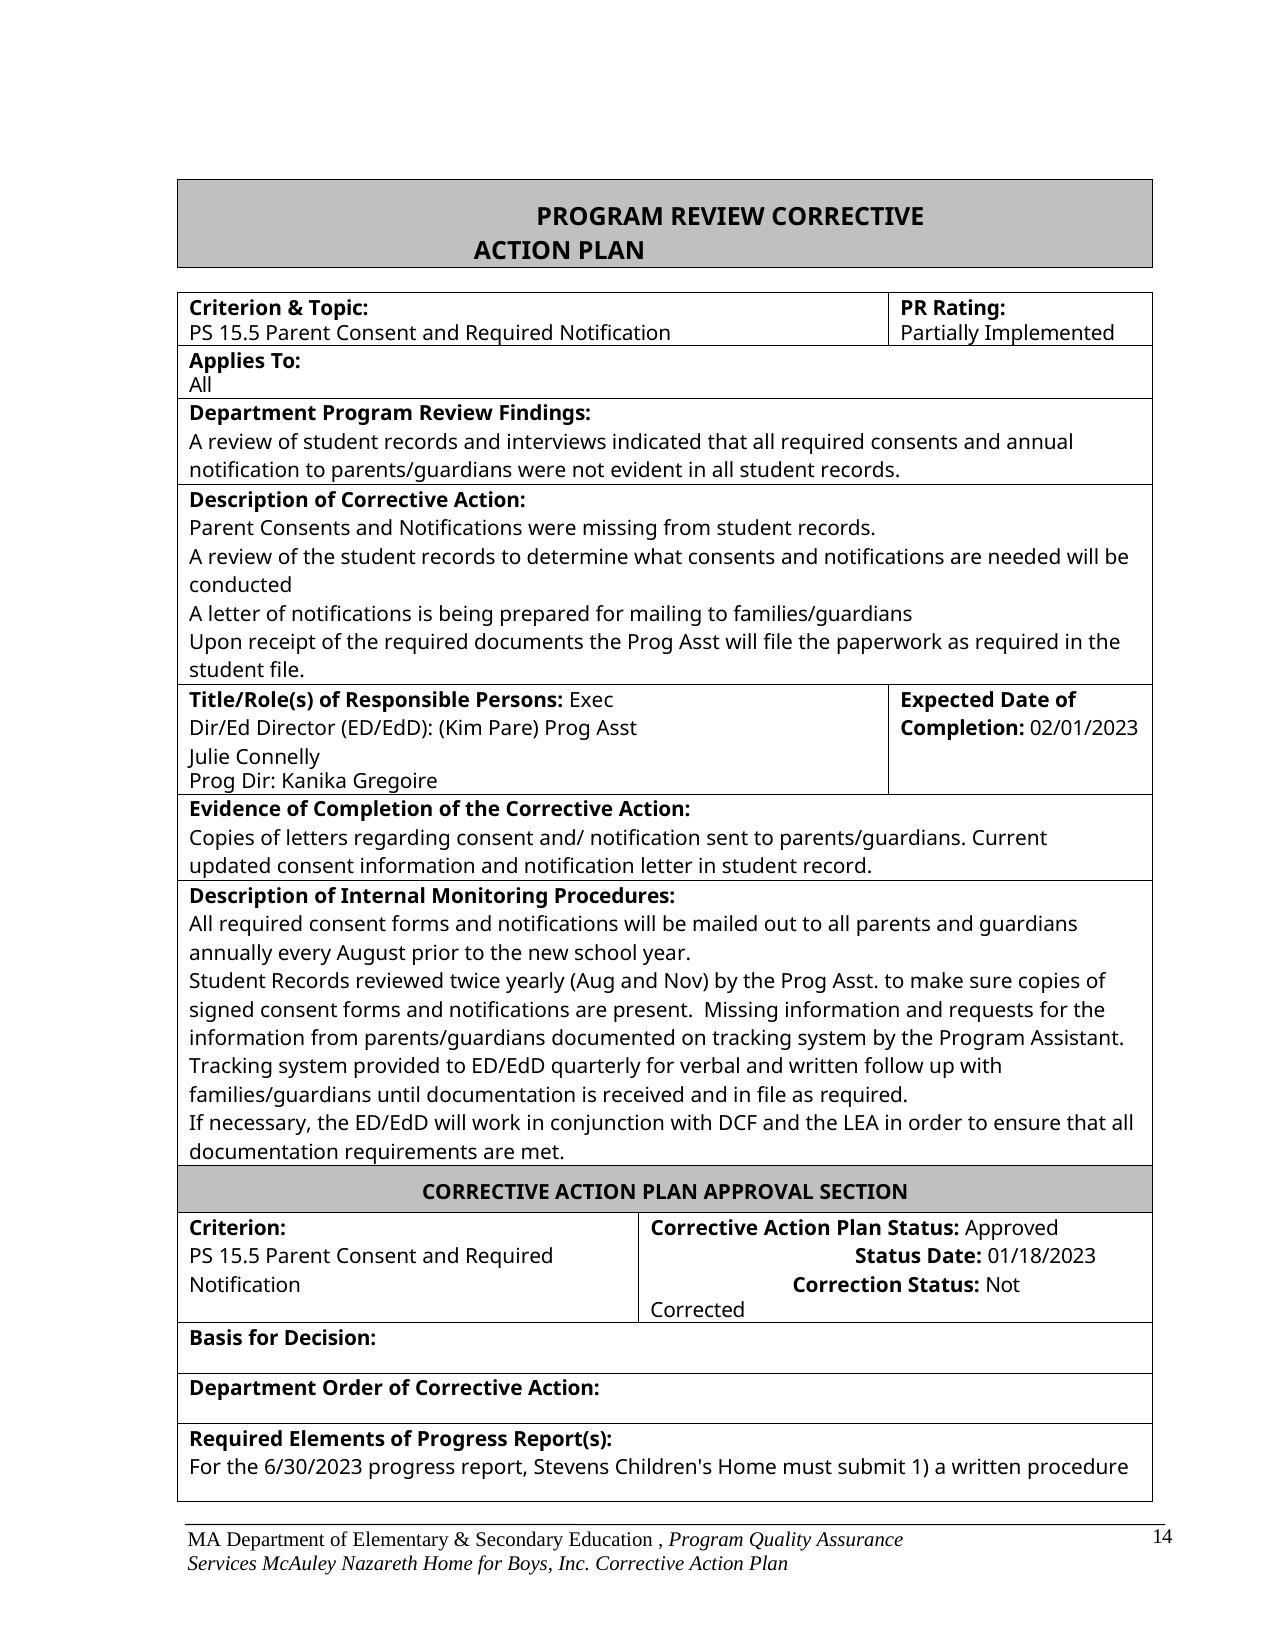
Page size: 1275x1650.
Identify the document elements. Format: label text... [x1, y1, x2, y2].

table_cell Expected Date of Completion: 02/01/2023 [889, 685, 1152, 793]
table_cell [178, 1424, 1152, 1501]
table_header PR Rating: Partially Implemented [889, 293, 1152, 345]
table_cell Department Order of Corrective Action: [178, 1374, 1152, 1423]
table_cell Description of Internal Monitoring Procedures: All required consent forms and notifications will be mailed out to all parents and guardians annually every August prior to the new school year. Student Records reviewed twice yearly (Aug and Nov) by the Prog Asst. to make sure copies of signed consent forms and notifications are present. Missing information and requests for the information from parents/guardians documented on tracking system by the Program Assistant. Tracking system provided to ED/EdD quarterly for verbal and written follow up with families/guardians until documentation is received and in file as required. If necessary, the ED/EdD will work in conjunction with DCF and the LEA in order to ensure that all documentation requirements are met. [178, 881, 1152, 1165]
table_cell Department Program Review Findings: A review of student records and interviews indicated that all required consents and annual notification to parents/guardians were not evident in all student records. [178, 399, 1152, 484]
table_header Criterion & Topic: PS 15.5 Parent Consent and Required Notification [178, 293, 888, 345]
table_header PROGRAM REVIEW CORRECTIVE ACTION PLAN [178, 180, 1152, 267]
table_cell Corrective Action Plan Status: Approved Status Date: 01/18/2023 Correction Status: Not Corrected [639, 1213, 1152, 1322]
table_cell Evidence of Completion of the Corrective Action: Copies of letters regarding consent and/ notification sent to parents/guardians. Current updated consent information and notification letter in student record. [178, 795, 1152, 880]
table_cell CORRECTIVE ACTION PLAN APPROVAL SECTION [178, 1166, 1152, 1212]
table_cell Description of Corrective Action: Parent Consents and Notifications were missing from student records. A review of the student records to determine what consents and notifications are needed will be conducted A letter of notifications is being prepared for mailing to families/guardians Upon receipt of the required documents the Prog Asst will file the paperwork as required in the student file. [178, 485, 1152, 684]
table_cell Criterion: PS 15.5 Parent Consent and Required Notification [178, 1213, 638, 1322]
table_cell Applies To: All [178, 346, 1152, 397]
table_cell Title/Role(s) of Responsible Persons: Exec Dir/Ed Director (ED/EdD): (Kim Pare) Prog Asst Julie Connelly Prog Dir: Kanika Gregoire [178, 685, 888, 793]
table_cell Basis for Decision: [178, 1323, 1152, 1372]
